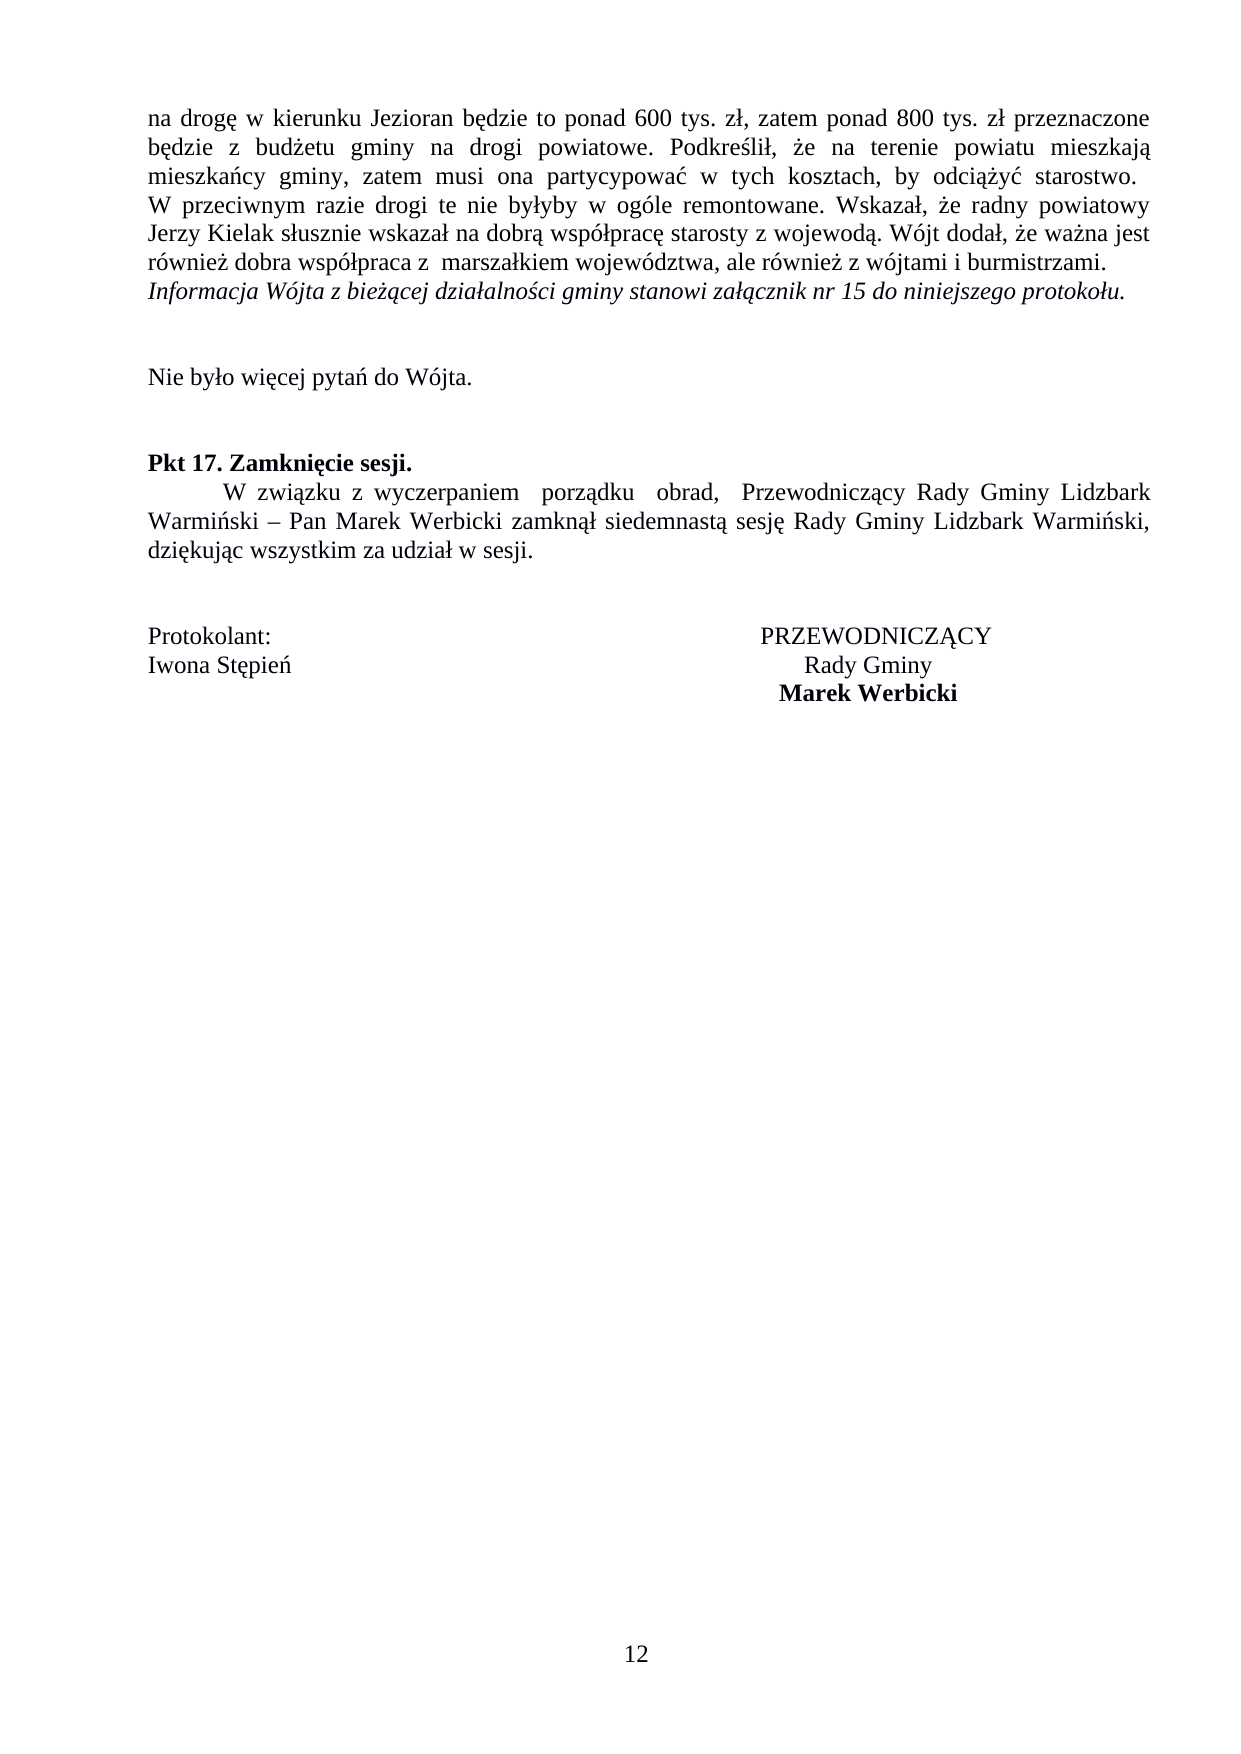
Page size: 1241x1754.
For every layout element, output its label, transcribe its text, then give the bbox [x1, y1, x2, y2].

text Nie było więcej pytań do Wójta. [148, 362, 1152, 391]
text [148, 103, 1152, 276]
text Iwona Stępień Rady Gminy [148, 650, 1152, 678]
text Informacja Wójta z bieżącej działalności gminy stanowi załącznik nr 15 do niniejszego protokołu. [148, 276, 1152, 305]
text W związku z wyczerpaniem porządku obrad, Przewodniczący Rady Gminy Lidzbark Warmiński – Pan Marek Werbicki zamknął siedemnastą sesję Rady Gminy Lidzbark Warmiński, dziękując wszystkim za udział w sesji. [148, 477, 1152, 563]
text Marek Werbicki [148, 678, 1152, 707]
text Protokolant: PRZEWODNICZĄCY [148, 621, 1152, 650]
text Pkt 17. Zamknięcie sesji. [148, 448, 1152, 477]
